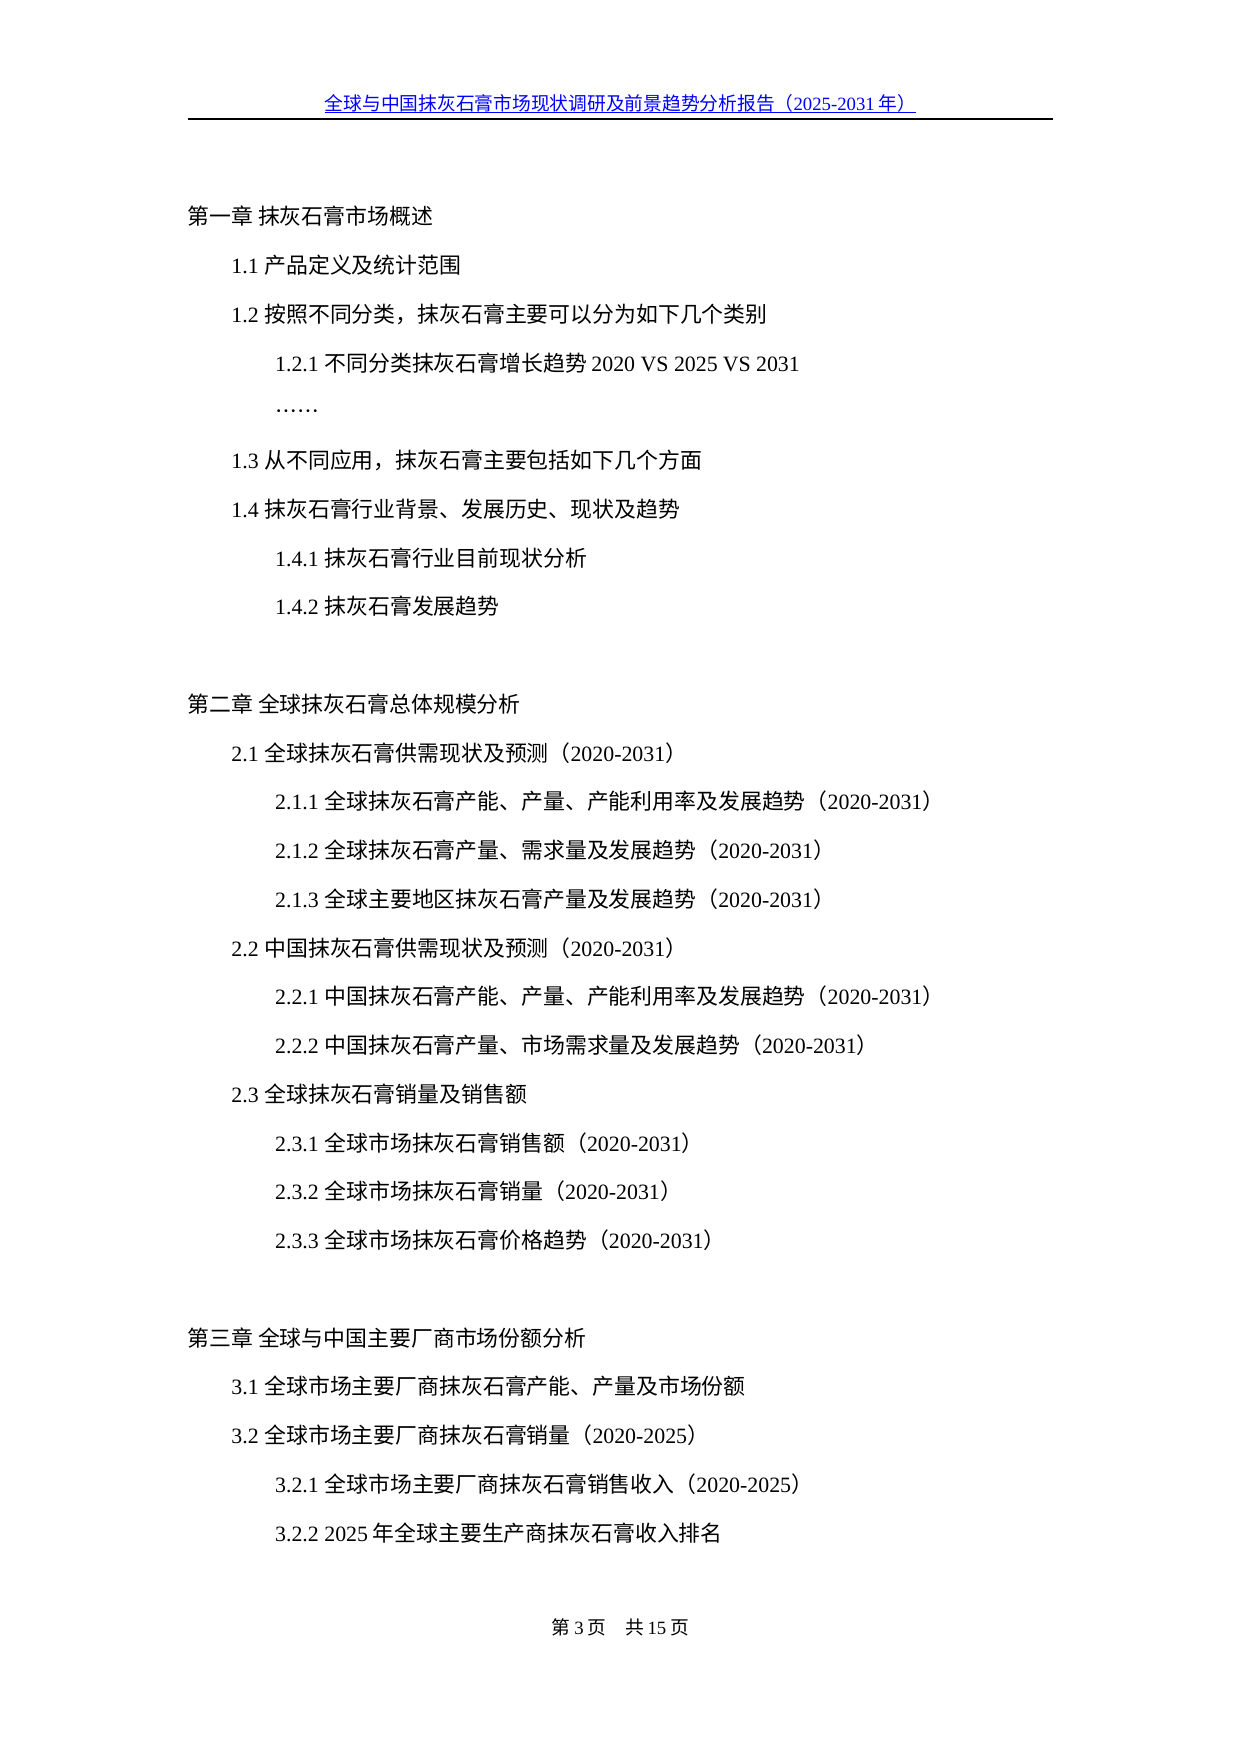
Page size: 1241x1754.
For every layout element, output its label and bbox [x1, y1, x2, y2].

text [187, 150, 1053, 1548]
